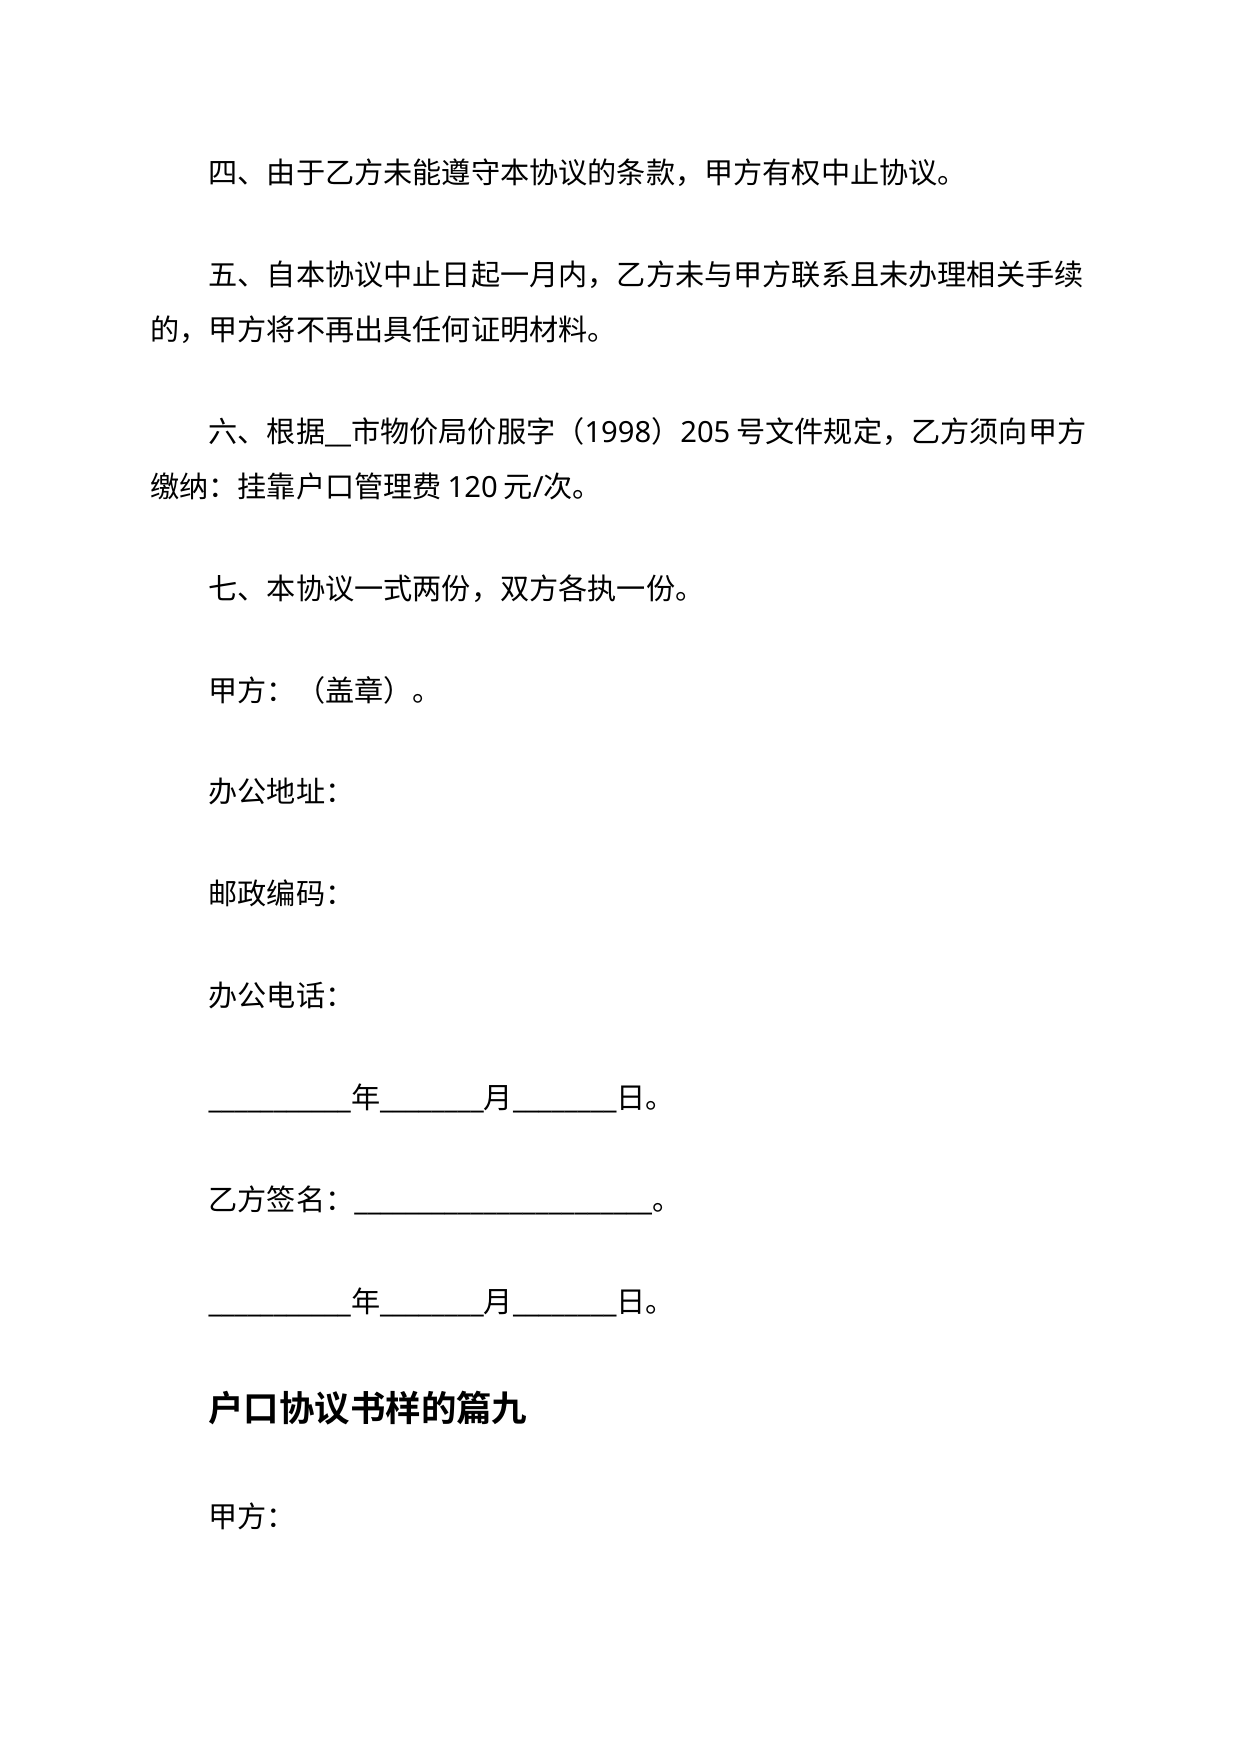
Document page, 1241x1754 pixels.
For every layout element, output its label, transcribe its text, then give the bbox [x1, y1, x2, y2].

text 五、自本协议中止日起一月内，乙方未与甲方联系且未办理相关手续的，甲方将不再出具任何证明材料。 [150, 252, 1090, 349]
text 甲方：（盖章）。 [150, 667, 1090, 709]
text ___________年________月________日。 [150, 1278, 1090, 1321]
text 乙方签名：_______________________。 [150, 1176, 1090, 1219]
text 邮政编码： [150, 871, 1090, 913]
text 办公电话： [150, 972, 1090, 1015]
text ___________年________月________日。 [150, 1074, 1090, 1117]
text 户口协议书样的篇九 [150, 1380, 1090, 1431]
text 四、由于乙方未能遵守本协议的条款，甲方有权中止协议。 [150, 150, 1090, 192]
text 六、根据__市物价局价服字（1998）205号文件规定，乙方须向甲方缴纳：挂靠户口管理费120元/次。 [150, 408, 1090, 506]
text 七、本协议一式两份，双方各执一份。 [150, 565, 1090, 608]
text 办公地址： [150, 769, 1090, 811]
text 甲方： [150, 1494, 1090, 1536]
